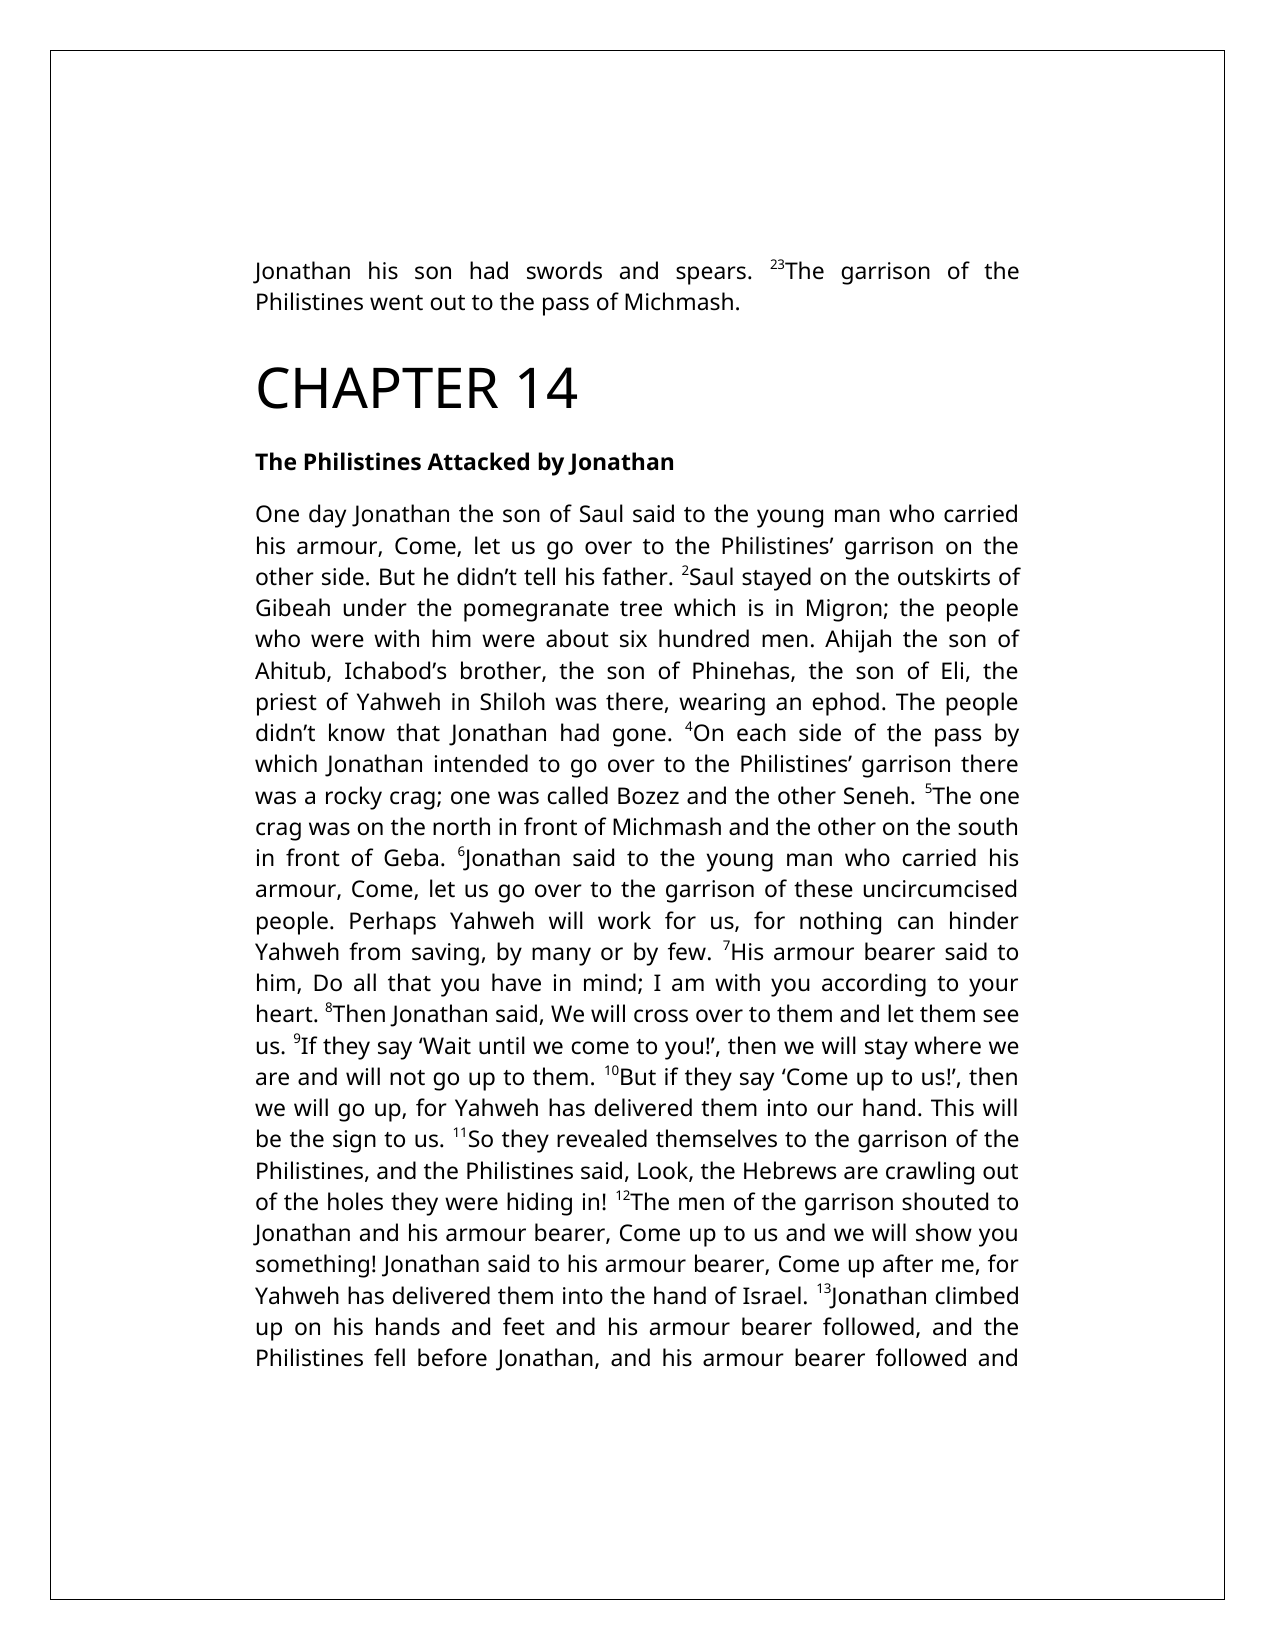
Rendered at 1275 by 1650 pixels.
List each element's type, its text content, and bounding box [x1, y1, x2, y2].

text CHAPTER 14 [255, 349, 1020, 425]
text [255, 255, 1020, 317]
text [255, 498, 1020, 1373]
text The Philistines Attacked by Jonathan [255, 446, 1020, 477]
